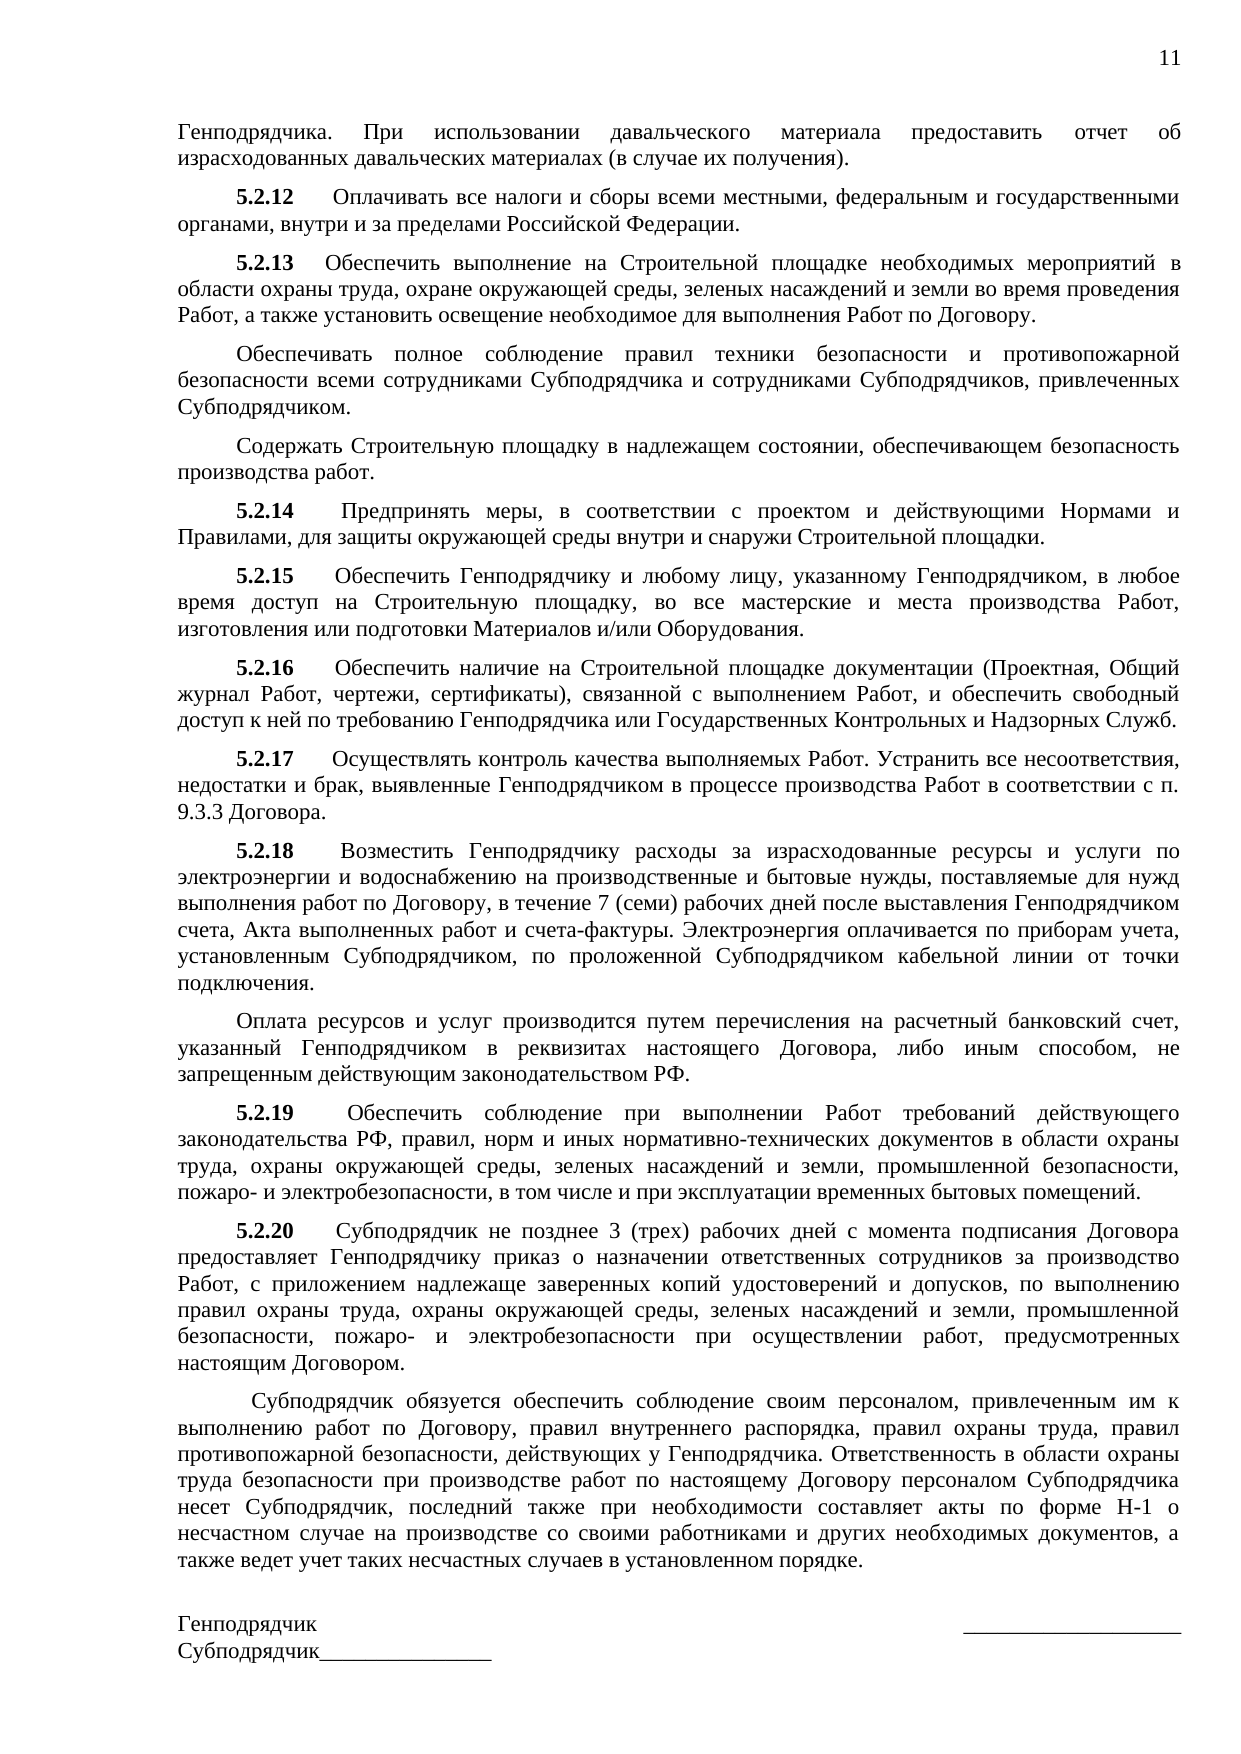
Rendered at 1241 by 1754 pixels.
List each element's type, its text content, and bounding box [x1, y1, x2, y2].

list Субподрядчик не позднее 3 (трех) рабочих дней с момента подписания Договора предоставляет Генподрядчику приказ о назначении ответственных сотрудников за производство Работ, с приложением надлежаще заверенных копий удостоверений и допусков, по выполнению правил охраны труда, охраны окружающей среды, зеленых насаждений и земли, промышленной безопасности, пожаро- и электробезопасности при осуществлении работ, предусмотренных настоящим Договором. [177, 1217, 1181, 1375]
list Осуществлять контроль качества выполняемых Работ. Устранить все несоответствия, недостатки и брак, выявленные Генподрядчиком в процессе производства Работ в соответствии с п. 9.3.3 Договора. [177, 745, 1181, 824]
text Обеспечивать полное соблюдение правил техники безопасности и противопожарной безопасности всеми сотрудниками Субподрядчика и сотрудниками Субподрядчиков, привлеченных Субподрядчиком. [177, 340, 1181, 419]
list Обеспечить наличие на Строительной площадке документации (Проектная, Общий журнал Работ, чертежи, сертификаты), связанной с выполнением Работ, и обеспечить свободный доступ к ней по требованию Генподрядчика или Государственных Контрольных и Надзорных Служб. [177, 654, 1181, 733]
list Обеспечить выполнение на Строительной площадке необходимых мероприятий в области охраны труда, охране окружающей среды, зеленых насаждений и земли во время проведения Работ, а также установить освещение необходимое для выполнения Работ по Договору. [177, 248, 1181, 328]
list Обеспечить Генподрядчику и любому лицу, указанному Генподрядчиком, в любое время доступ на Строительную площадку, во все мастерские и места производства Работ, изготовления или подготовки Материалов и/или Оборудования. [177, 562, 1181, 641]
list Оплачивать все налоги и сборы всеми местными, федеральным и государственными органами, внутри и за пределами Российской Федерации. [177, 183, 1181, 236]
text Субподрядчик обязуется обеспечить соблюдение своим персоналом, привлеченным им к выполнению работ по Договору, правил внутреннего распорядка, правил охраны труда, правил противопожарной безопасности, действующих у Генподрядчика. Ответственность в области охраны труда безопасности при производстве работ по настоящему Договору персоналом Субподрядчика несет Субподрядчик, последний также при необходимости составляет акты по форме Н-1 о несчастном случае на производстве со своими работниками и других необходимых документов, а также ведет учет таких несчастных случаев в установленном порядке. [177, 1387, 1181, 1572]
text Содержать Строительную площадку в надлежащем состоянии, обеспечивающем безопасность производства работ. [177, 432, 1181, 484]
list Обеспечить соблюдение при выполнении Работ требований действующего законодательства РФ, правил, норм и иных нормативно-технических документов в области охраны труда, охраны окружающей среды, зеленых насаждений и земли, промышленной безопасности, пожаро- и электробезопасности, в том числе и при эксплуатации временных бытовых помещений. [177, 1099, 1181, 1204]
list Предпринять меры, в соответствии с проектом и действующими Нормами и Правилами, для защиты окружающей среды внутри и снаружи Строительной площадки. [177, 497, 1181, 549]
text Оплата ресурсов и услуг производится путем перечисления на расчетный банковский счет, указанный Генподрядчиком в реквизитах настоящего Договора, либо иным способом, не запрещенным действующим законодательством РФ. [177, 1007, 1181, 1086]
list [177, 118, 1181, 171]
list Возместить Генподрядчику расходы за израсходованные ресурсы и услуги по электроэнергии и водоснабжению на производственные и бытовые нужды, поставляемые для нужд выполнения работ по Договору, в течение 7 (семи) рабочих дней после выставления Генподрядчиком счета, Акта выполненных работ и счета-фактуры. Электроэнергия оплачивается по приборам учета, установленным Субподрядчиком, по проложенной Субподрядчиком кабельной линии от точки подключения. [177, 837, 1181, 995]
